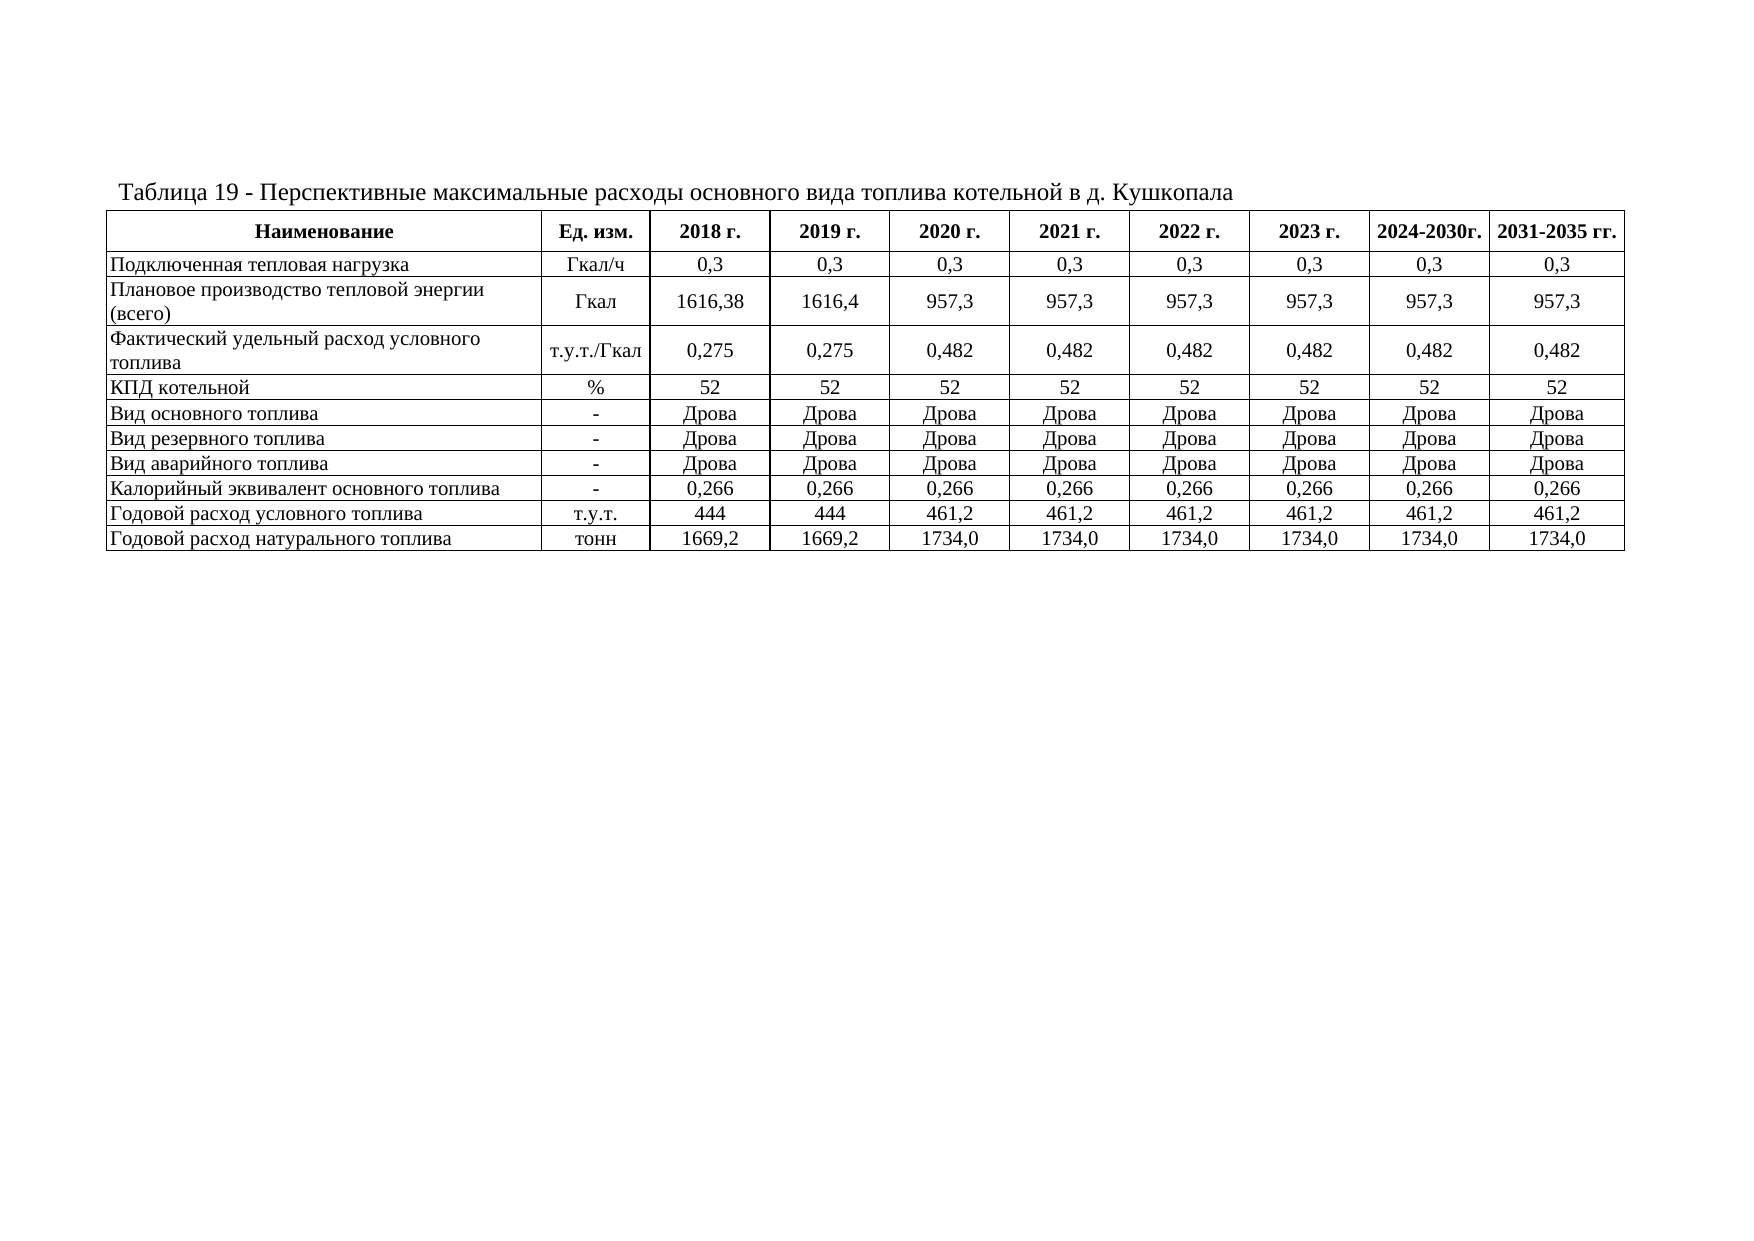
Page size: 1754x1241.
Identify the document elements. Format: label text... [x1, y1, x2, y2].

table_cell 0,482 [890, 326, 1009, 374]
table_header 2020 г. [890, 211, 1009, 251]
table_cell 461,2 [1010, 501, 1129, 525]
table_cell 52 [651, 375, 769, 399]
table_header Наименование [107, 211, 541, 251]
table_cell Дрова [890, 426, 1009, 449]
table_cell Дрова [890, 400, 1009, 424]
table_cell Дрова [651, 426, 769, 449]
table_cell Дрова [890, 451, 1009, 475]
table_cell Гкал/ч [542, 252, 649, 276]
table_cell Дрова [1370, 451, 1489, 475]
table_cell 0,3 [1490, 252, 1624, 276]
table_cell 0,266 [890, 476, 1009, 500]
table_cell % [542, 375, 649, 399]
table_cell 0,482 [1130, 326, 1249, 374]
table_cell Дрова [771, 451, 889, 475]
table_header 2018 г. [651, 211, 769, 251]
table_cell 0,266 [1370, 476, 1489, 500]
table_cell Вид резервного топлива [107, 426, 541, 449]
table_cell 0,266 [771, 476, 889, 500]
table_cell 1616,4 [771, 277, 889, 325]
table_cell 0,482 [1370, 326, 1489, 374]
table_cell 461,2 [1370, 501, 1489, 525]
table_cell Подключенная тепловая нагрузка [107, 252, 541, 276]
table_cell 1669,2 [651, 526, 769, 550]
table_cell - [542, 400, 649, 424]
table_cell Дрова [1250, 426, 1369, 449]
table_cell 0,275 [651, 326, 769, 374]
table_cell - [542, 451, 649, 475]
table_cell 957,3 [890, 277, 1009, 325]
table_cell 52 [1010, 375, 1129, 399]
table_cell 1734,0 [1250, 526, 1369, 550]
table_cell 0,482 [1250, 326, 1369, 374]
table_cell 1616,38 [651, 277, 769, 325]
table_cell 0,3 [1130, 252, 1249, 276]
table_header Ед. изм. [542, 211, 649, 251]
table_cell Дрова [1370, 426, 1489, 449]
table_cell Дрова [1490, 426, 1624, 449]
table_cell Дрова [651, 451, 769, 475]
table_cell 52 [771, 375, 889, 399]
table_cell Дрова [1370, 400, 1489, 424]
table_cell - [542, 426, 649, 449]
table_cell КПД котельной [107, 375, 541, 399]
table_cell 1734,0 [1130, 526, 1249, 550]
table_cell Дрова [771, 400, 889, 424]
table_cell 1734,0 [890, 526, 1009, 550]
table_header 2021 г. [1010, 211, 1129, 251]
table_cell Дрова [1010, 426, 1129, 449]
table_header 2023 г. [1250, 211, 1369, 251]
table_cell Дрова [651, 400, 769, 424]
table_cell 1734,0 [1370, 526, 1489, 550]
table_cell Дрова [1130, 400, 1249, 424]
table_cell Дрова [1250, 451, 1369, 475]
table_cell Годовой расход условного топлива [107, 501, 541, 525]
table_cell т.у.т. [542, 501, 649, 525]
table_cell 461,2 [1490, 501, 1624, 525]
table_cell 0,3 [1010, 252, 1129, 276]
table_cell 0,266 [1130, 476, 1249, 500]
table_cell Дрова [1130, 426, 1249, 449]
table_cell Калорийный эквивалент основного топлива [107, 476, 541, 500]
table_cell Дрова [1490, 451, 1624, 475]
table_cell 0,3 [651, 252, 769, 276]
table_cell 0,3 [1370, 252, 1489, 276]
table_cell т.у.т./Гкал [542, 326, 649, 374]
table_cell 957,3 [1130, 277, 1249, 325]
table_cell 1734,0 [1490, 526, 1624, 550]
table_cell 52 [1490, 375, 1624, 399]
table_cell 444 [771, 501, 889, 525]
table_cell 52 [1370, 375, 1489, 399]
table_cell - [542, 476, 649, 500]
table_cell 957,3 [1010, 277, 1129, 325]
table_cell 1734,0 [1010, 526, 1129, 550]
table_header 2019 г. [771, 211, 889, 251]
table_cell 0,482 [1010, 326, 1129, 374]
table_cell Фактический удельный расход условного топлива [107, 326, 541, 374]
table_cell 957,3 [1490, 277, 1624, 325]
table_cell 52 [890, 375, 1009, 399]
table_cell 0,275 [771, 326, 889, 374]
table_cell 461,2 [890, 501, 1009, 525]
table_cell Дрова [1130, 451, 1249, 475]
table_cell Дрова [1010, 400, 1129, 424]
table_cell 0,266 [651, 476, 769, 500]
table_cell Годовой расход натурального топлива [107, 526, 541, 550]
table_cell Плановое производство тепловой энергии (всего) [107, 277, 541, 325]
table_cell Гкал [542, 277, 649, 325]
table_cell 957,3 [1370, 277, 1489, 325]
table_cell Вид основного топлива [107, 400, 541, 424]
text Таблица 19 - Перспективные максимальные расходы основного вида топлива котельной в д. Кушкопала [118, 177, 1636, 206]
table_cell Дрова [1490, 400, 1624, 424]
table_cell Дрова [1250, 400, 1369, 424]
table_cell 52 [1130, 375, 1249, 399]
table_cell 444 [651, 501, 769, 525]
table_header 2031-2035 гг. [1490, 211, 1624, 251]
table_cell 1669,2 [771, 526, 889, 550]
table_cell 0,266 [1490, 476, 1624, 500]
table_header 2022 г. [1130, 211, 1249, 251]
table_cell Дрова [771, 426, 889, 449]
table_cell Дрова [1010, 451, 1129, 475]
table_cell 957,3 [1250, 277, 1369, 325]
table_header 2024-2030г. [1370, 211, 1489, 251]
table_cell 461,2 [1130, 501, 1249, 525]
table_cell 0,3 [890, 252, 1009, 276]
table_cell 52 [1250, 375, 1369, 399]
table_cell Вид аварийного топлива [107, 451, 541, 475]
table_cell 0,266 [1250, 476, 1369, 500]
table_cell 0,266 [1010, 476, 1129, 500]
table_cell 0,482 [1490, 326, 1624, 374]
table_cell 461,2 [1250, 501, 1369, 525]
table_cell 0,3 [1250, 252, 1369, 276]
table_cell 0,3 [771, 252, 889, 276]
table_cell тонн [542, 526, 649, 550]
